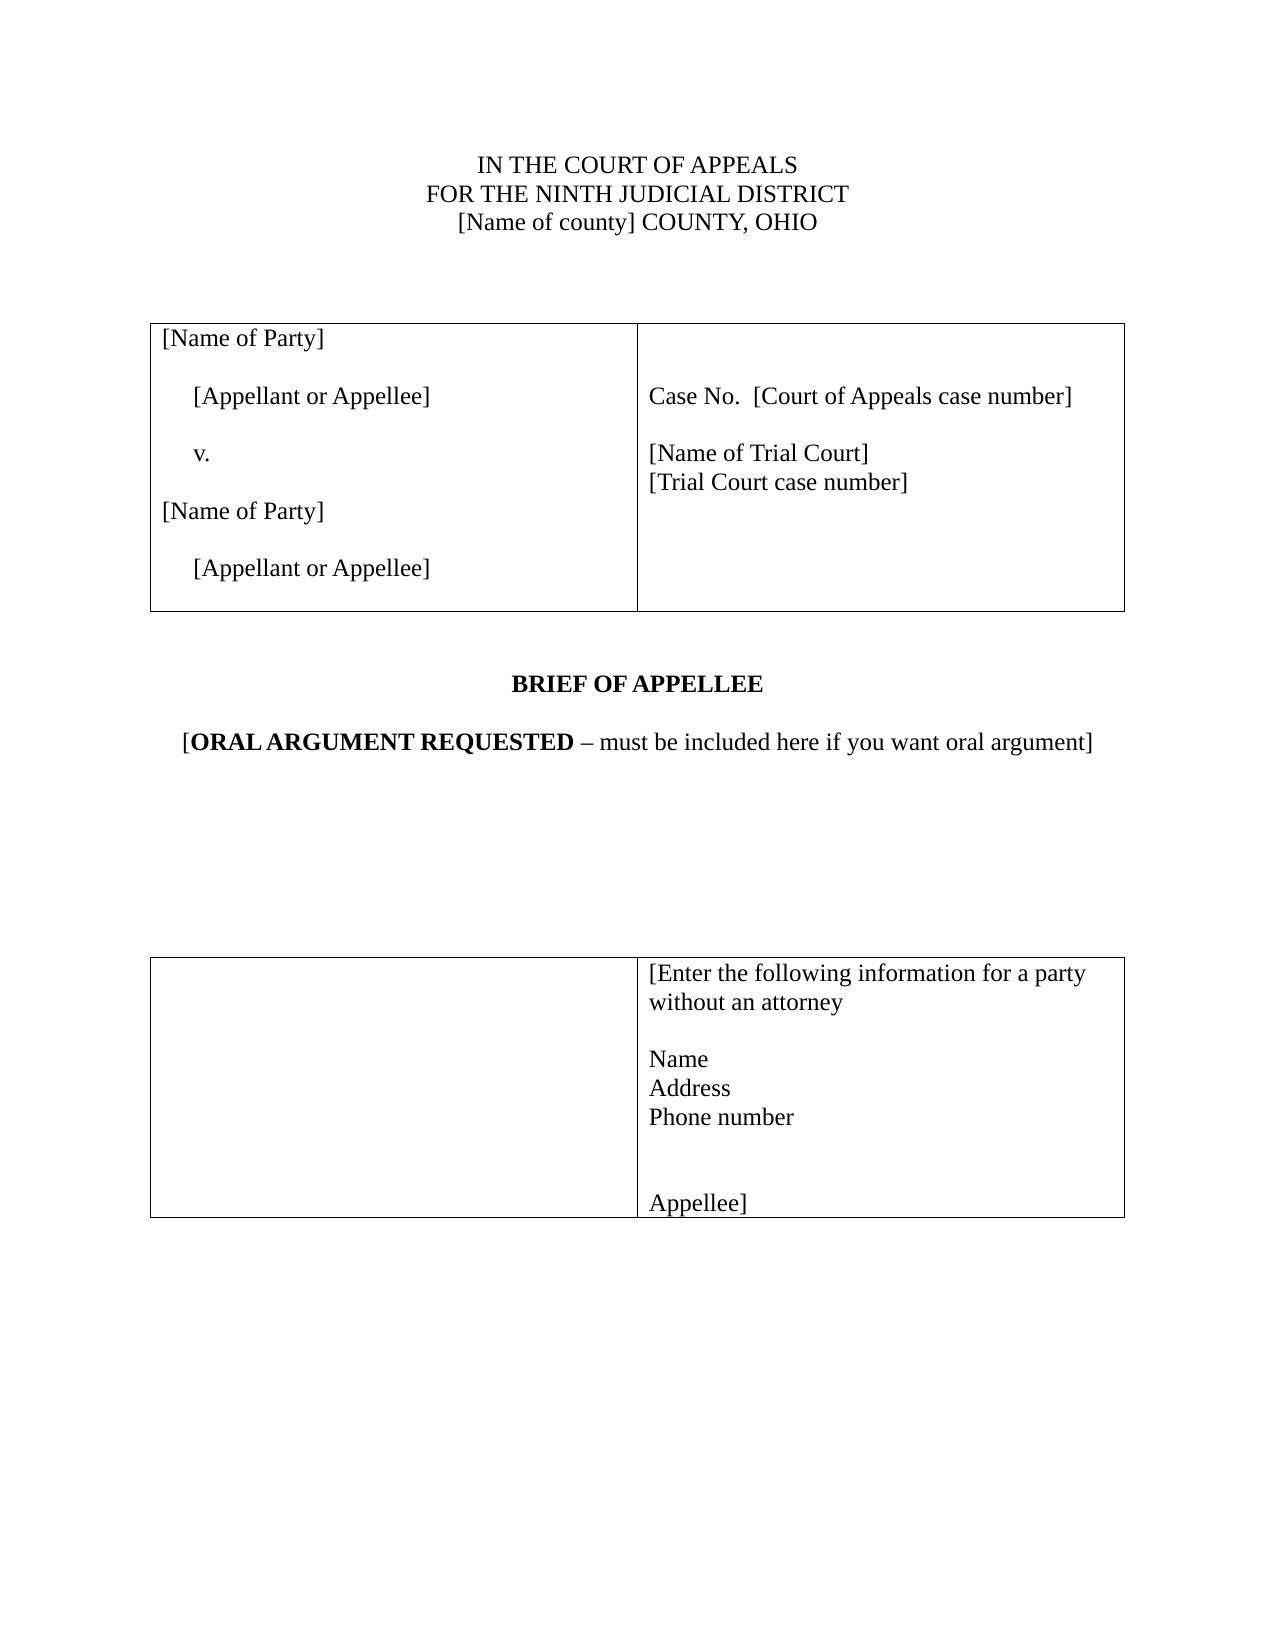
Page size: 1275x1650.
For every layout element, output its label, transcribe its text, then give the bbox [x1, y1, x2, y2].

text IN THE COURT OF APPEALS [150, 150, 1125, 179]
table_header [151, 958, 637, 1217]
table_header [Enter the following information for a party without an attorney Name Address Phone number Appellee] [638, 958, 1124, 1217]
table_header [Name of Party] [Appellant or Appellee] v. [Name of Party] [Appellant or Appellee] [151, 324, 637, 611]
table_header Case No. [Court of Appeals case number] [Name of Trial Court] [Trial Court case number] [638, 324, 1124, 611]
text FOR THE NINTH JUDICIAL DISTRICT [150, 179, 1125, 207]
text BRIEF OF APPELLEE [150, 669, 1125, 698]
text [ORAL ARGUMENT REQUESTED – must be included here if you want oral argument] [150, 727, 1125, 756]
text [Name of county] COUNTY, OHIO [150, 207, 1125, 236]
